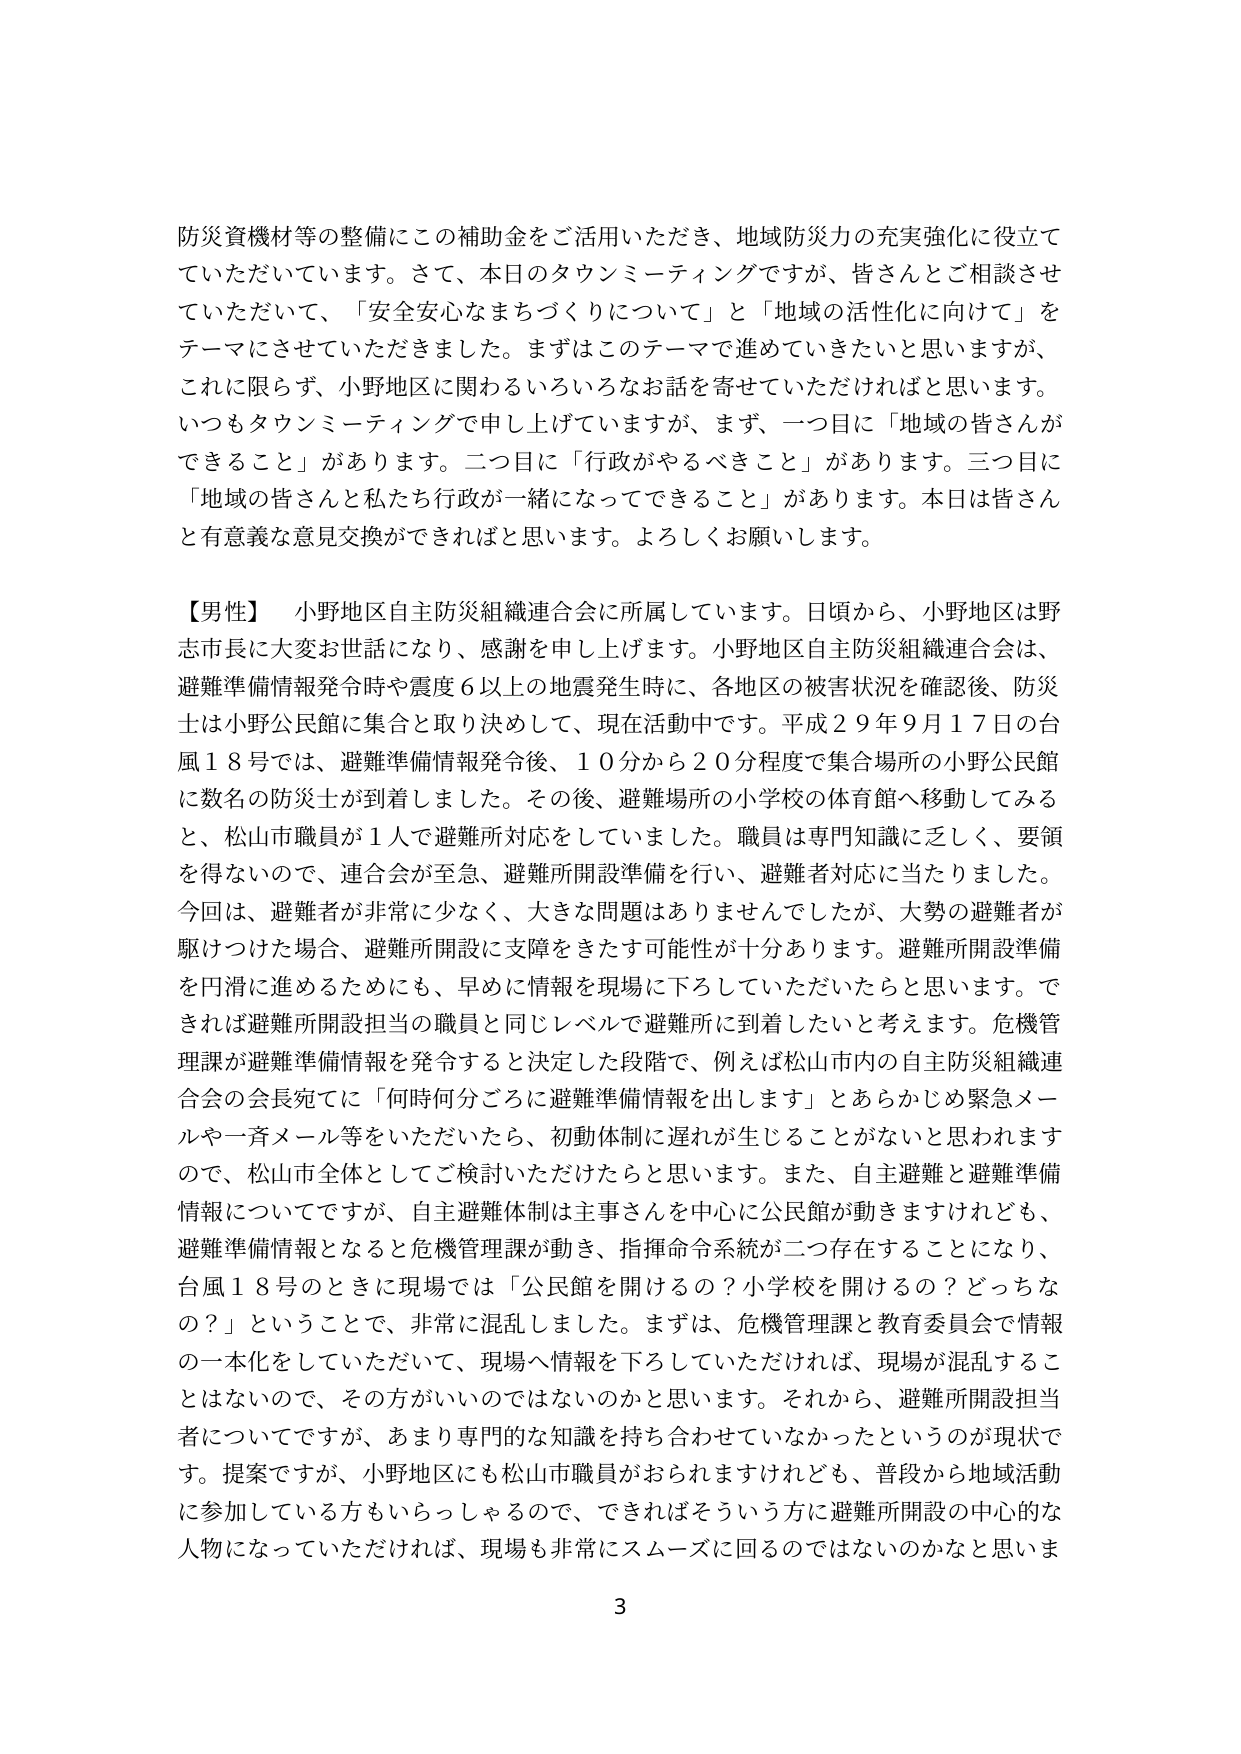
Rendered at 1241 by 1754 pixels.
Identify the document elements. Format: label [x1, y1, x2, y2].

text [177, 592, 1063, 1567]
text [177, 217, 1063, 554]
